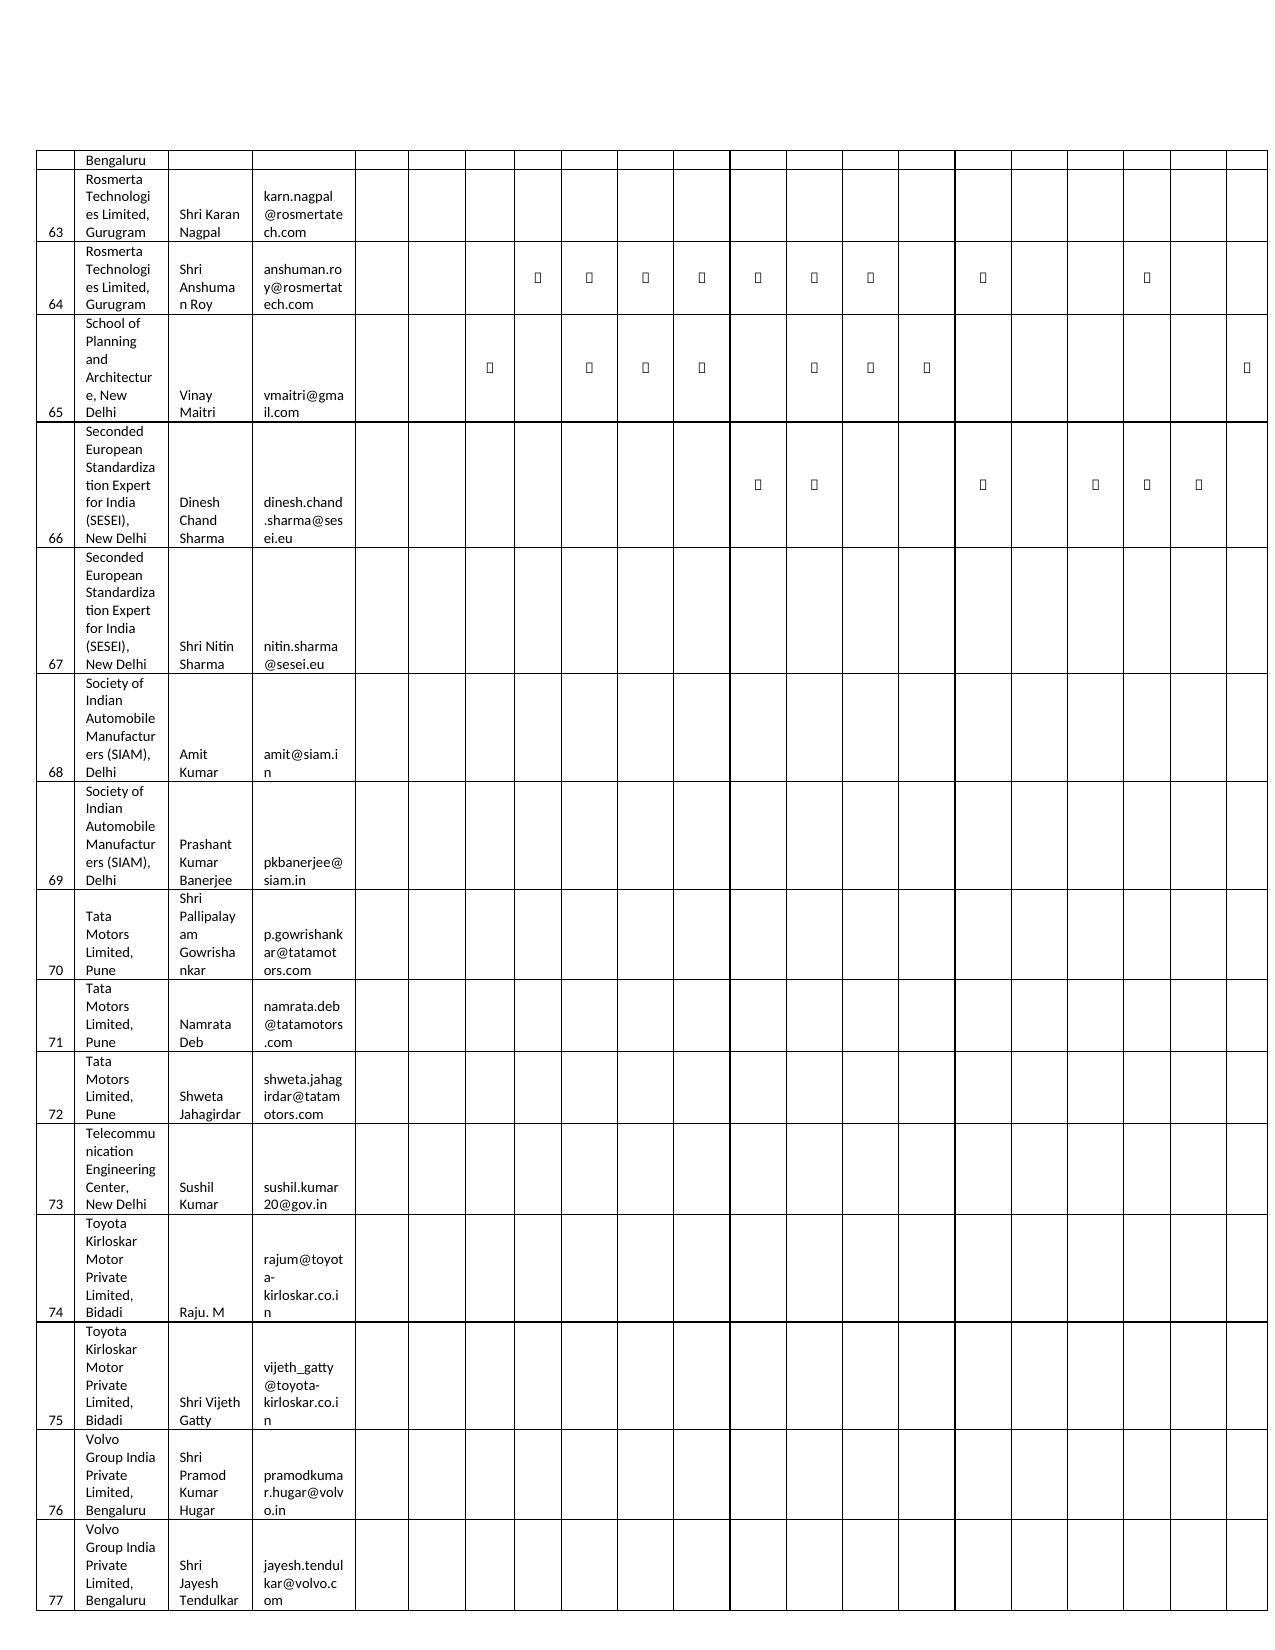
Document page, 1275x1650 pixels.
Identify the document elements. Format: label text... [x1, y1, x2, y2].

table_cell [1068, 674, 1123, 781]
table_cell [1171, 1323, 1226, 1429]
table_cell [409, 1520, 465, 1609]
table_cell [899, 423, 954, 547]
table_cell [787, 782, 842, 889]
table_cell [466, 1124, 514, 1213]
table_cell shweta.jahagirdar@tatamotors.com [253, 1052, 355, 1123]
table_cell Vinay Maitri [169, 315, 252, 421]
table_cell [618, 1520, 673, 1609]
table_cell [956, 980, 1011, 1051]
table_cell [1012, 980, 1067, 1051]
table_cell [899, 151, 954, 169]
table_cell [787, 980, 842, 1051]
table_cell [956, 1520, 1011, 1609]
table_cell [75, 151, 168, 169]
table_cell [956, 1430, 1011, 1519]
table_cell [466, 1215, 514, 1321]
table_cell [466, 1323, 514, 1429]
table_cell Society of Indian Automobile Manufacturers (SIAM), Delhi [75, 674, 168, 781]
table_cell [674, 890, 729, 979]
table_cell  [1227, 315, 1267, 421]
table_cell [1171, 548, 1226, 673]
table_cell [515, 1520, 561, 1609]
table_cell  [731, 242, 786, 313]
table_cell Dinesh Chand Sharma [169, 423, 252, 547]
table_cell [1227, 674, 1267, 781]
table_cell [1171, 890, 1226, 979]
table_cell [899, 1124, 954, 1213]
table_cell  [618, 242, 673, 313]
table_cell [1227, 1430, 1267, 1519]
table_cell [409, 1323, 465, 1429]
table_cell [674, 1520, 729, 1609]
table_cell [1012, 315, 1067, 421]
table_cell [1227, 423, 1267, 547]
table_cell 67 [37, 548, 74, 673]
table_cell [787, 674, 842, 781]
table_cell [1068, 782, 1123, 889]
table_cell namrata.deb@tatamotors.com [253, 980, 355, 1051]
table_cell [562, 423, 617, 547]
table_cell [515, 1215, 561, 1321]
table_cell [956, 890, 1011, 979]
table_cell [674, 170, 729, 241]
table_cell 76 [37, 1430, 74, 1519]
table_cell School of Planning and Architecture, New Delhi [75, 315, 168, 421]
table_cell anshuman.roy@rosmertatech.com [253, 242, 355, 313]
table_cell [1171, 1052, 1226, 1123]
table_cell 72 [37, 1052, 74, 1123]
table_cell [356, 151, 408, 169]
table_cell 77 [37, 1520, 74, 1609]
table_cell [843, 1430, 898, 1519]
table_cell 69 [37, 782, 74, 889]
table_cell karn.nagpal@rosmertatech.com [253, 170, 355, 241]
table_cell  [787, 423, 842, 547]
table_cell [515, 890, 561, 979]
table_cell [787, 170, 842, 241]
table_cell [899, 1323, 954, 1429]
table_cell [956, 315, 1011, 421]
table_cell [1227, 1215, 1267, 1321]
table_cell [618, 980, 673, 1051]
table_cell [787, 1052, 842, 1123]
table_cell [674, 1215, 729, 1321]
table_cell pkbanerjee@siam.in [253, 782, 355, 889]
table_cell amit@siam.in [253, 674, 355, 781]
table_cell 64 [37, 242, 74, 313]
table_cell [1227, 1323, 1267, 1429]
table_cell [674, 1124, 729, 1213]
table_cell [1068, 890, 1123, 979]
table_cell [731, 1520, 786, 1609]
table_cell [515, 315, 561, 421]
table_cell [787, 548, 842, 673]
table_cell  [731, 423, 786, 547]
table_cell [618, 423, 673, 547]
table_cell [618, 890, 673, 979]
table_cell [1012, 1215, 1067, 1321]
table_cell [515, 170, 561, 241]
table_cell [1227, 151, 1267, 169]
table_cell [409, 1215, 465, 1321]
table_cell  [787, 242, 842, 313]
table_cell [956, 1124, 1011, 1213]
table_cell [562, 980, 617, 1051]
table_cell 63 [37, 170, 74, 241]
table_cell [356, 980, 408, 1051]
table_cell [843, 1520, 898, 1609]
table_cell [1068, 1323, 1123, 1429]
table_cell [618, 1215, 673, 1321]
table_cell [843, 980, 898, 1051]
table_cell  [843, 315, 898, 421]
table_cell [1227, 890, 1267, 979]
table_cell  [1124, 423, 1170, 547]
table_cell [356, 423, 408, 547]
table_cell [1227, 1052, 1267, 1123]
table_cell [674, 1323, 729, 1429]
table_cell [562, 170, 617, 241]
table_cell [356, 1215, 408, 1321]
table_cell Prashant Kumar Banerjee [169, 782, 252, 889]
table_cell [731, 1052, 786, 1123]
table_cell  [1124, 242, 1170, 313]
table_cell nitin.sharma@sesei.eu [253, 548, 355, 673]
table_cell [731, 1124, 786, 1213]
table_cell [409, 423, 465, 547]
table_cell  [899, 315, 954, 421]
table_cell [843, 782, 898, 889]
table_cell [731, 1215, 786, 1321]
table_cell Shri Vijeth Gatty [169, 1323, 252, 1429]
table_cell [515, 980, 561, 1051]
table_cell [1171, 1430, 1226, 1519]
table_cell Tata Motors Limited, Pune [75, 890, 168, 979]
table_cell pramodkumar.hugar@volvo.in [253, 1430, 355, 1519]
table_cell  [956, 423, 1011, 547]
table_cell [409, 1430, 465, 1519]
table_cell Society of Indian Automobile Manufacturers (SIAM), Delhi [75, 782, 168, 889]
table_cell [1068, 1124, 1123, 1213]
table_cell  [618, 315, 673, 421]
table_cell 71 [37, 980, 74, 1051]
table_cell [1012, 890, 1067, 979]
table_cell [1171, 1215, 1226, 1321]
table_cell [731, 782, 786, 889]
table_cell  [562, 242, 617, 313]
table_cell [899, 674, 954, 781]
table_cell 62 [37, 151, 74, 169]
table_cell Rosmerta Technologies Limited, Gurugram [75, 170, 168, 241]
table_cell [1068, 170, 1123, 241]
table_cell 66 [37, 423, 74, 547]
table_cell Volvo Group India Private Limited, Bengaluru [75, 1520, 168, 1609]
table_cell [1227, 782, 1267, 889]
table_cell [1124, 980, 1170, 1051]
table_cell [356, 1052, 408, 1123]
table_cell [515, 548, 561, 673]
table_cell [1068, 1430, 1123, 1519]
table_cell [1012, 1520, 1067, 1609]
table_cell [1227, 242, 1267, 313]
table_cell [1124, 170, 1170, 241]
table_cell [1068, 1520, 1123, 1609]
table_cell [1124, 1430, 1170, 1519]
table_cell vmaitri@gmail.com [253, 315, 355, 421]
table_cell [731, 890, 786, 979]
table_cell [169, 151, 252, 169]
table_cell  [956, 242, 1011, 313]
table_cell 73 [37, 1124, 74, 1213]
table_cell [356, 315, 408, 421]
table_cell [843, 151, 898, 169]
table_cell [409, 548, 465, 673]
table_cell [1171, 782, 1226, 889]
table_cell [409, 782, 465, 889]
table_cell [409, 242, 465, 313]
table_cell [515, 1124, 561, 1213]
table_cell [674, 423, 729, 547]
table_cell p.gowrishankar@tatamotors.com [253, 890, 355, 979]
table_cell [1012, 782, 1067, 889]
table_cell 70 [37, 890, 74, 979]
table_cell [466, 782, 514, 889]
table_cell [899, 1052, 954, 1123]
table_cell [731, 315, 786, 421]
table_cell [562, 151, 617, 169]
table_cell [356, 890, 408, 979]
table_cell [409, 315, 465, 421]
table_cell Shri Anshuman Roy [169, 242, 252, 313]
table_cell [1124, 548, 1170, 673]
table_cell [515, 1430, 561, 1519]
table_cell [1068, 315, 1123, 421]
table_cell [843, 1323, 898, 1429]
table_cell [618, 674, 673, 781]
table_cell [899, 890, 954, 979]
table_cell [356, 1520, 408, 1609]
table_cell [466, 170, 514, 241]
table_cell [1124, 151, 1170, 169]
table_cell [356, 1430, 408, 1519]
table_cell [618, 548, 673, 673]
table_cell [253, 151, 355, 169]
table_cell Raju. M [169, 1215, 252, 1321]
table_cell [562, 1124, 617, 1213]
table_cell [956, 151, 1011, 169]
table_cell  [787, 315, 842, 421]
table_cell [899, 1215, 954, 1321]
table_cell [843, 170, 898, 241]
table_cell [787, 890, 842, 979]
table_cell [515, 423, 561, 547]
table_cell [466, 242, 514, 313]
table_cell [466, 980, 514, 1051]
table_cell [1171, 242, 1226, 313]
table_cell [618, 151, 673, 169]
table_cell [466, 548, 514, 673]
table_cell [1012, 423, 1067, 547]
table_cell rajum@toyota-kirloskar.co.in [253, 1215, 355, 1321]
table_cell [618, 1323, 673, 1429]
table_cell [1227, 1124, 1267, 1213]
table_cell 75 [37, 1323, 74, 1429]
table_cell [618, 170, 673, 241]
table_cell Rosmerta Technologies Limited, Gurugram [75, 242, 168, 313]
table_cell dinesh.chand.sharma@sesei.eu [253, 423, 355, 547]
table_cell [1068, 151, 1123, 169]
table_cell [956, 674, 1011, 781]
table_cell [1068, 1052, 1123, 1123]
table_cell [1124, 782, 1170, 889]
table_cell [1171, 151, 1226, 169]
table_cell [466, 1430, 514, 1519]
table_cell [674, 151, 729, 169]
table_cell [562, 1052, 617, 1123]
table_cell [409, 1124, 465, 1213]
table_cell Toyota Kirloskar Motor Private Limited, Bidadi [75, 1215, 168, 1321]
table_cell [1171, 1520, 1226, 1609]
table_cell [409, 890, 465, 979]
table_cell [731, 674, 786, 781]
table_cell [1227, 548, 1267, 673]
table_cell Sushil Kumar [169, 1124, 252, 1213]
table_cell  [1068, 423, 1123, 547]
table_cell [1012, 1052, 1067, 1123]
table_cell [562, 890, 617, 979]
table_cell  [515, 242, 561, 313]
table_cell Amit Kumar [169, 674, 252, 781]
table_cell [466, 890, 514, 979]
table_cell [1171, 980, 1226, 1051]
table_cell [562, 1520, 617, 1609]
table_cell [562, 1323, 617, 1429]
table_cell [843, 674, 898, 781]
table_cell 68 [37, 674, 74, 781]
table_cell Volvo Group India Private Limited, Bengaluru [75, 1430, 168, 1519]
table_cell [731, 548, 786, 673]
table_cell sushil.kumar20@gov.in [253, 1124, 355, 1213]
table_cell [1124, 1052, 1170, 1123]
table_cell vijeth_gatty@toyota-kirloskar.co.in [253, 1323, 355, 1429]
table_cell [1068, 548, 1123, 673]
table_cell [674, 980, 729, 1051]
table_cell [562, 674, 617, 781]
table_cell [515, 674, 561, 781]
table_cell [899, 980, 954, 1051]
table_cell [1068, 242, 1123, 313]
table_cell [1227, 980, 1267, 1051]
table_cell [356, 1124, 408, 1213]
table_cell [562, 782, 617, 889]
table_cell [1227, 170, 1267, 241]
table_cell [787, 1323, 842, 1429]
table_cell [1012, 1323, 1067, 1429]
table_cell [1124, 1215, 1170, 1321]
table_cell Tata Motors Limited, Pune [75, 1052, 168, 1123]
table_cell [1124, 315, 1170, 421]
table_cell [674, 782, 729, 889]
table_cell [1012, 1430, 1067, 1519]
table_cell [956, 1215, 1011, 1321]
table_cell [1227, 1520, 1267, 1609]
table_cell [1068, 1215, 1123, 1321]
table_cell [466, 423, 514, 547]
table_cell [843, 1052, 898, 1123]
table_cell [843, 1124, 898, 1213]
table_cell [515, 1323, 561, 1429]
table_cell  [674, 315, 729, 421]
table_cell [1124, 890, 1170, 979]
table_cell [731, 1430, 786, 1519]
table_cell [731, 151, 786, 169]
table_cell Seconded European Standardization Expert for India (SESEI), New Delhi [75, 548, 168, 673]
table_cell [731, 170, 786, 241]
table_cell [1124, 1323, 1170, 1429]
table_cell [1171, 170, 1226, 241]
table_cell [515, 151, 561, 169]
table_cell Shri Jayesh Tendulkar [169, 1520, 252, 1609]
table_cell [1012, 548, 1067, 673]
table_cell  [843, 242, 898, 313]
table_cell [409, 170, 465, 241]
table_cell [1124, 674, 1170, 781]
table_cell Shri Pramod Kumar Hugar [169, 1430, 252, 1519]
table_cell [956, 1323, 1011, 1429]
table_cell Shweta Jahagirdar [169, 1052, 252, 1123]
table_cell [409, 674, 465, 781]
table_cell [409, 151, 465, 169]
table_cell [1124, 1520, 1170, 1609]
table_cell [843, 1215, 898, 1321]
table_cell [466, 1052, 514, 1123]
table_cell [1012, 242, 1067, 313]
table_cell [1012, 170, 1067, 241]
table_cell [1171, 674, 1226, 781]
table_cell [674, 674, 729, 781]
table_cell [956, 548, 1011, 673]
table_cell [843, 890, 898, 979]
table_cell  [1171, 423, 1226, 547]
table_cell [466, 151, 514, 169]
table_cell [562, 1430, 617, 1519]
table_cell [466, 674, 514, 781]
table_cell [1012, 1124, 1067, 1213]
table_cell 74 [37, 1215, 74, 1321]
table_cell [899, 170, 954, 241]
table_cell [787, 151, 842, 169]
table_cell [515, 782, 561, 889]
table_cell [515, 1052, 561, 1123]
table_cell  [674, 242, 729, 313]
table_cell [731, 1323, 786, 1429]
table_cell [899, 548, 954, 673]
table_cell [787, 1430, 842, 1519]
table_cell [674, 1052, 729, 1123]
table_cell [674, 548, 729, 673]
table_cell [618, 1124, 673, 1213]
table_cell [356, 782, 408, 889]
table_cell [618, 1052, 673, 1123]
table_cell [787, 1215, 842, 1321]
table_cell [356, 170, 408, 241]
table_cell 65 [37, 315, 74, 421]
table_cell [618, 782, 673, 889]
table_cell [956, 1052, 1011, 1123]
table_cell [409, 1052, 465, 1123]
table_cell Shri Pallipalayam Gowrishankar [169, 890, 252, 979]
table_cell [787, 1520, 842, 1609]
table_cell [562, 548, 617, 673]
table_cell Shri Karan Nagpal [169, 170, 252, 241]
table_cell Telecommunication Engineering Center, New Delhi [75, 1124, 168, 1213]
table_cell [409, 980, 465, 1051]
table_cell [356, 674, 408, 781]
table_cell [843, 548, 898, 673]
table_cell [899, 1520, 954, 1609]
table_cell [1171, 315, 1226, 421]
table_cell [1012, 674, 1067, 781]
table_cell Seconded European Standardization Expert for India (SESEI), New Delhi [75, 423, 168, 547]
table_cell  [466, 315, 514, 421]
table_cell [356, 548, 408, 673]
table_cell [1012, 151, 1067, 169]
table_cell [356, 1323, 408, 1429]
table_cell  [562, 315, 617, 421]
table_cell [466, 1520, 514, 1609]
table_cell jayesh.tendulkar@volvo.com [253, 1520, 355, 1609]
table_cell [1171, 1124, 1226, 1213]
table_cell Tata Motors Limited, Pune [75, 980, 168, 1051]
table_cell [618, 1430, 673, 1519]
table_cell [899, 782, 954, 889]
table_cell [787, 1124, 842, 1213]
table_cell Namrata Deb [169, 980, 252, 1051]
table_cell [356, 242, 408, 313]
table_cell [731, 980, 786, 1051]
table_cell [956, 170, 1011, 241]
table_cell [674, 1430, 729, 1519]
table_cell [562, 1215, 617, 1321]
table_cell [899, 1430, 954, 1519]
table_cell [1068, 980, 1123, 1051]
table_cell Toyota Kirloskar Motor Private Limited, Bidadi [75, 1323, 168, 1429]
table_cell [899, 242, 954, 313]
table_cell [843, 423, 898, 547]
table_cell Shri Nitin Sharma [169, 548, 252, 673]
table_cell [956, 782, 1011, 889]
table_cell [1124, 1124, 1170, 1213]
